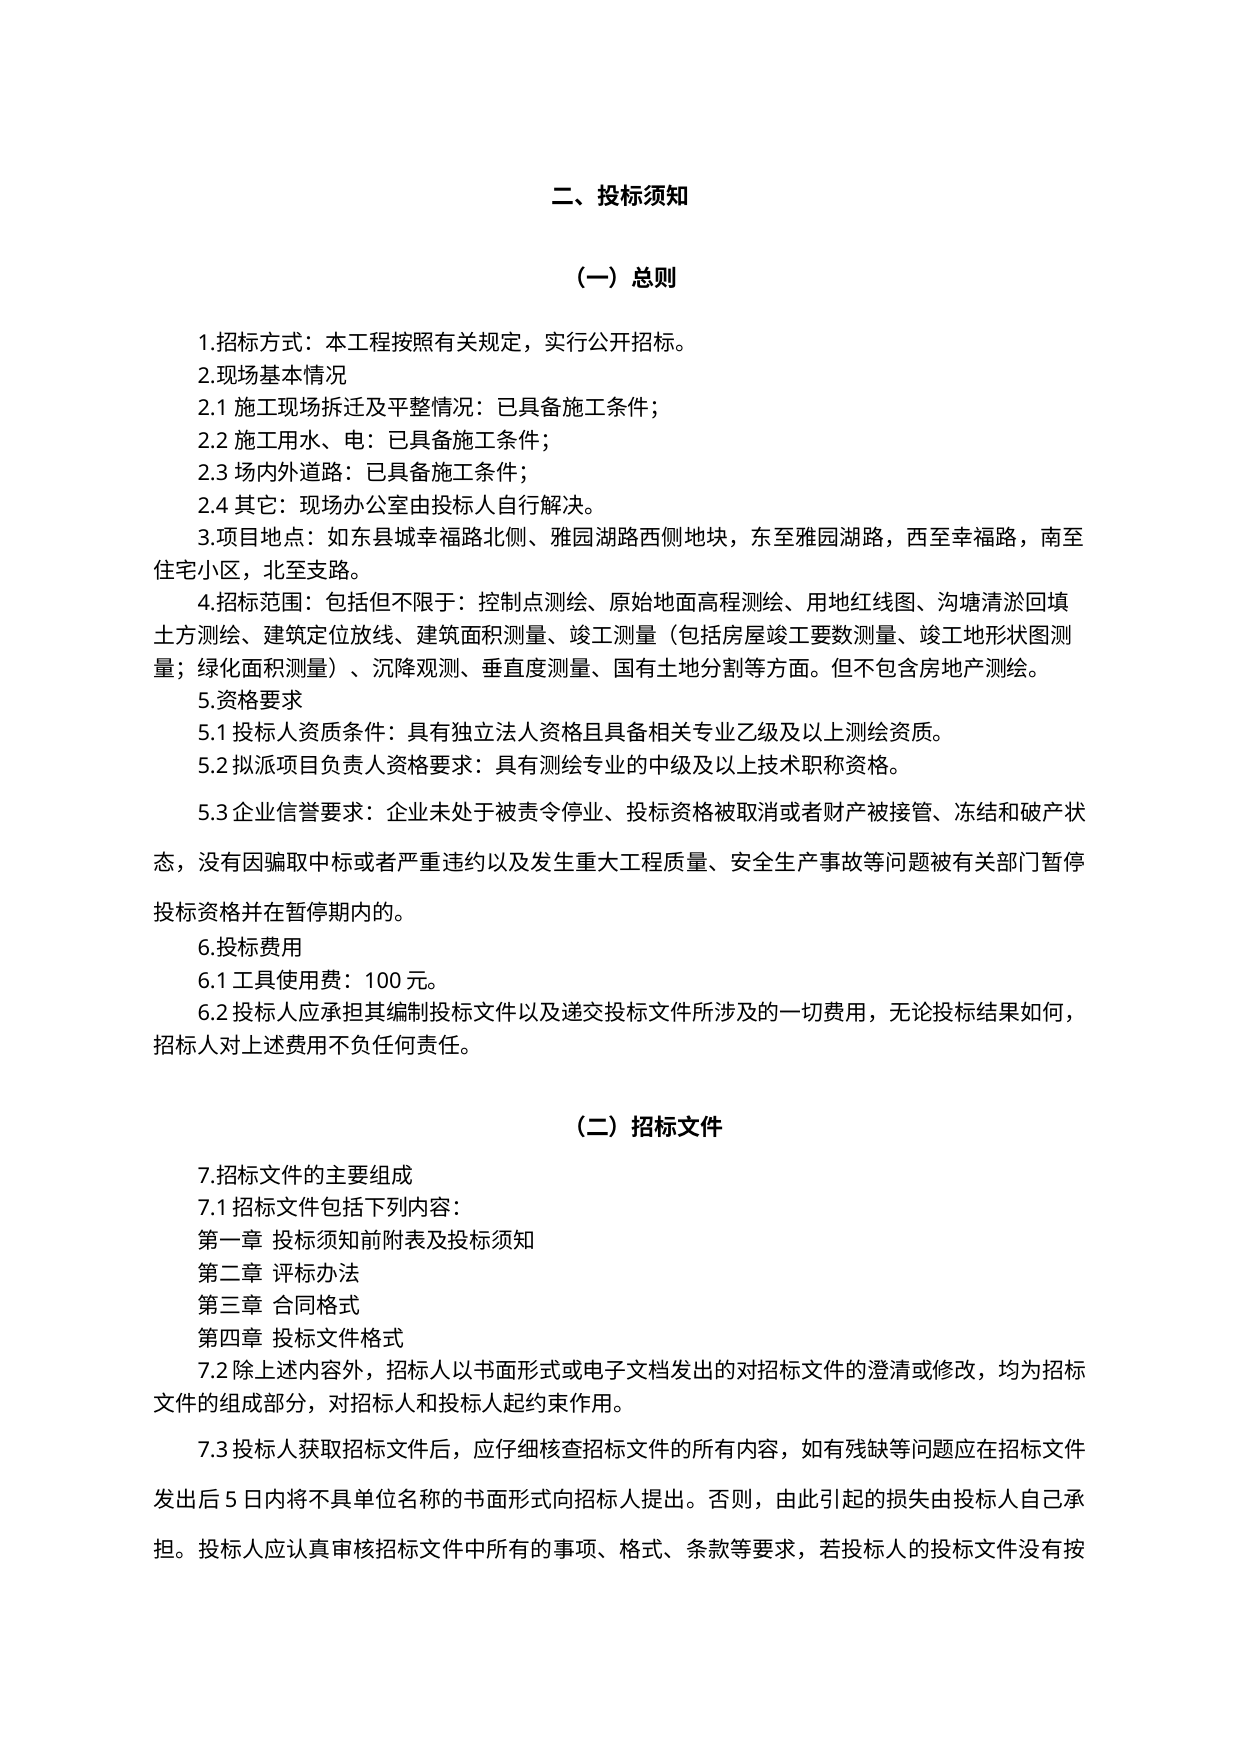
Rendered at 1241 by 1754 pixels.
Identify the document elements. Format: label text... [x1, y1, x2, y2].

subtitle 二、投标须知 [153, 162, 1087, 227]
text 6.2投标人应承担其编制投标文件以及递交投标文件所涉及的一切费用，无论投标结果如何，招标人对上述费用不负任何责任。 [153, 995, 1087, 1060]
text 1.招标方式：本工程按照有关规定，实行公开招标。 [153, 325, 1087, 358]
subtitle （一）总则 [153, 243, 1087, 308]
text 6.投标费用 [153, 930, 1087, 963]
text 2.3 场内外道路：已具备施工条件； [153, 455, 1087, 488]
text 7.2除上述内容外，招标人以书面形式或电子文档发出的对招标文件的澄清或修改，均为招标文件的组成部分，对招标人和投标人起约束作用。 [153, 1353, 1087, 1418]
text 5.2拟派项目负责人资格要求：具有测绘专业的中级及以上技术职称资格。 [153, 748, 1087, 780]
text 7.招标文件的主要组成 [153, 1158, 1087, 1190]
text 4.招标范围：包括但不限于：控制点测绘、原始地面高程测绘、用地红线图、沟塘清淤回填土方测绘、建筑定位放线、建筑面积测量、竣工测量（包括房屋竣工要数测量、竣工地形状图测量；绿化面积测量）、沉降观测、垂直度测量、国有土地分割等方面。但不包含房地产测绘。 [153, 585, 1087, 683]
text 7.1招标文件包括下列内容： [153, 1190, 1087, 1223]
text 第二章 评标办法 [153, 1255, 1087, 1288]
text 5.3企业信誉要求：企业未处于被责令停业、投标资格被取消或者财产被接管、冻结和破产状态，没有因骗取中标或者严重违约以及发生重大工程质量、安全生产事故等问题被有关部门暂停投标资格并在暂停期内的。 [153, 780, 1087, 930]
subtitle （二）招标文件 [153, 1093, 1087, 1158]
text 2.现场基本情况 [153, 358, 1087, 390]
text 5.资格要求 [153, 683, 1087, 715]
text 3.项目地点：如东县城幸福路北侧、雅园湖路西侧地块，东至雅园湖路，西至幸福路，南至住宅小区，北至支路。 [153, 520, 1087, 585]
text 5.1投标人资质条件：具有独立法人资格且具备相关专业乙级及以上测绘资质。 [153, 715, 1087, 748]
text 2.2 施工用水、电：已具备施工条件； [153, 423, 1087, 455]
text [153, 1418, 1087, 1568]
text 第三章 合同格式 [153, 1288, 1087, 1320]
text 2.4 其它：现场办公室由投标人自行解决。 [153, 488, 1087, 520]
text 第四章 投标文件格式 [153, 1320, 1087, 1353]
text 6.1工具使用费：100元。 [153, 963, 1087, 995]
text 2.1 施工现场拆迁及平整情况：已具备施工条件； [153, 390, 1087, 423]
text 第一章 投标须知前附表及投标须知 [153, 1223, 1087, 1255]
